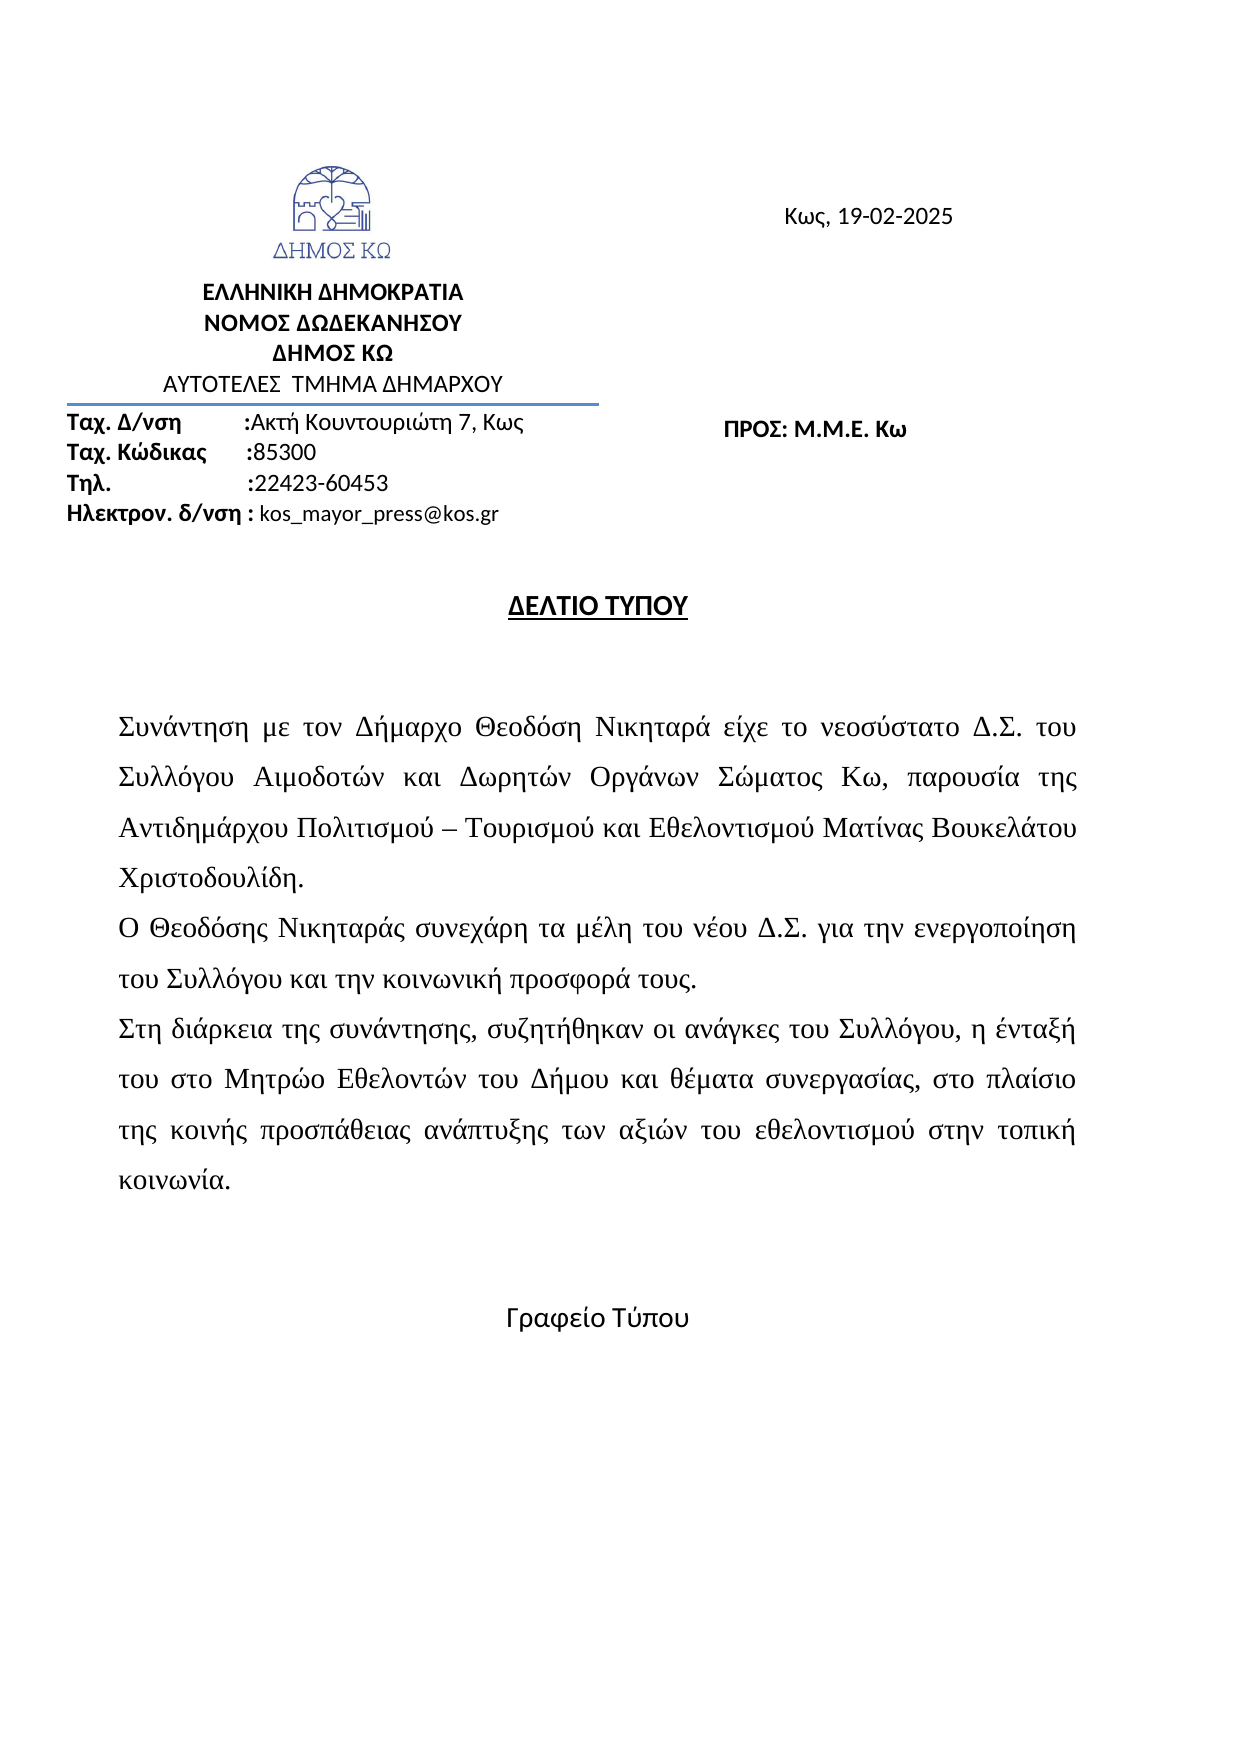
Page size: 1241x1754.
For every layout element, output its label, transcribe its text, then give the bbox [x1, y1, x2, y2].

text Ο Θεοδόσης Νικηταράς συνεχάρη τα μέλη του νέου Δ.Σ. για την ενεργοποίηση του Συλλόγου και την κοινωνική προσφορά τους. [118, 911, 1078, 994]
text ΠΡΟΣ: Μ.Μ.Ε. Κω [615, 413, 1078, 443]
text Γραφείο Τύπου [118, 1299, 1078, 1334]
text Κως, 19-02-2025 [615, 200, 1078, 231]
picture [270, 159, 396, 277]
text Στη διάρκεια της συνάντησης, συζητήθηκαν οι ανάγκες του Συλλόγου, η ένταξή του στο Μητρώο Εθελοντών του Δήμου και θέματα συνεργασίας, στο πλαίσιο της κοινής προσπάθειας ανάπτυξης των αξιών του εθελοντισμού στην τοπική κοινωνία. [118, 1011, 1078, 1196]
text ΔΕΛΤΙΟ ΤΥΠΟΥ [118, 587, 1078, 623]
text Συνάντηση με τον Δήμαρχο Θεοδόση Νικηταρά είχε το νεοσύστατο Δ.Σ. του Συλλόγου Αιμοδοτών και Δωρητών Οργάνων Σώματος Κω, παρουσία της Αντιδημάρχου Πολιτισμού – Τουρισμού και Εθελοντισμού Ματίνας Βουκελάτου Χριστοδουλίδη. [118, 709, 1078, 894]
